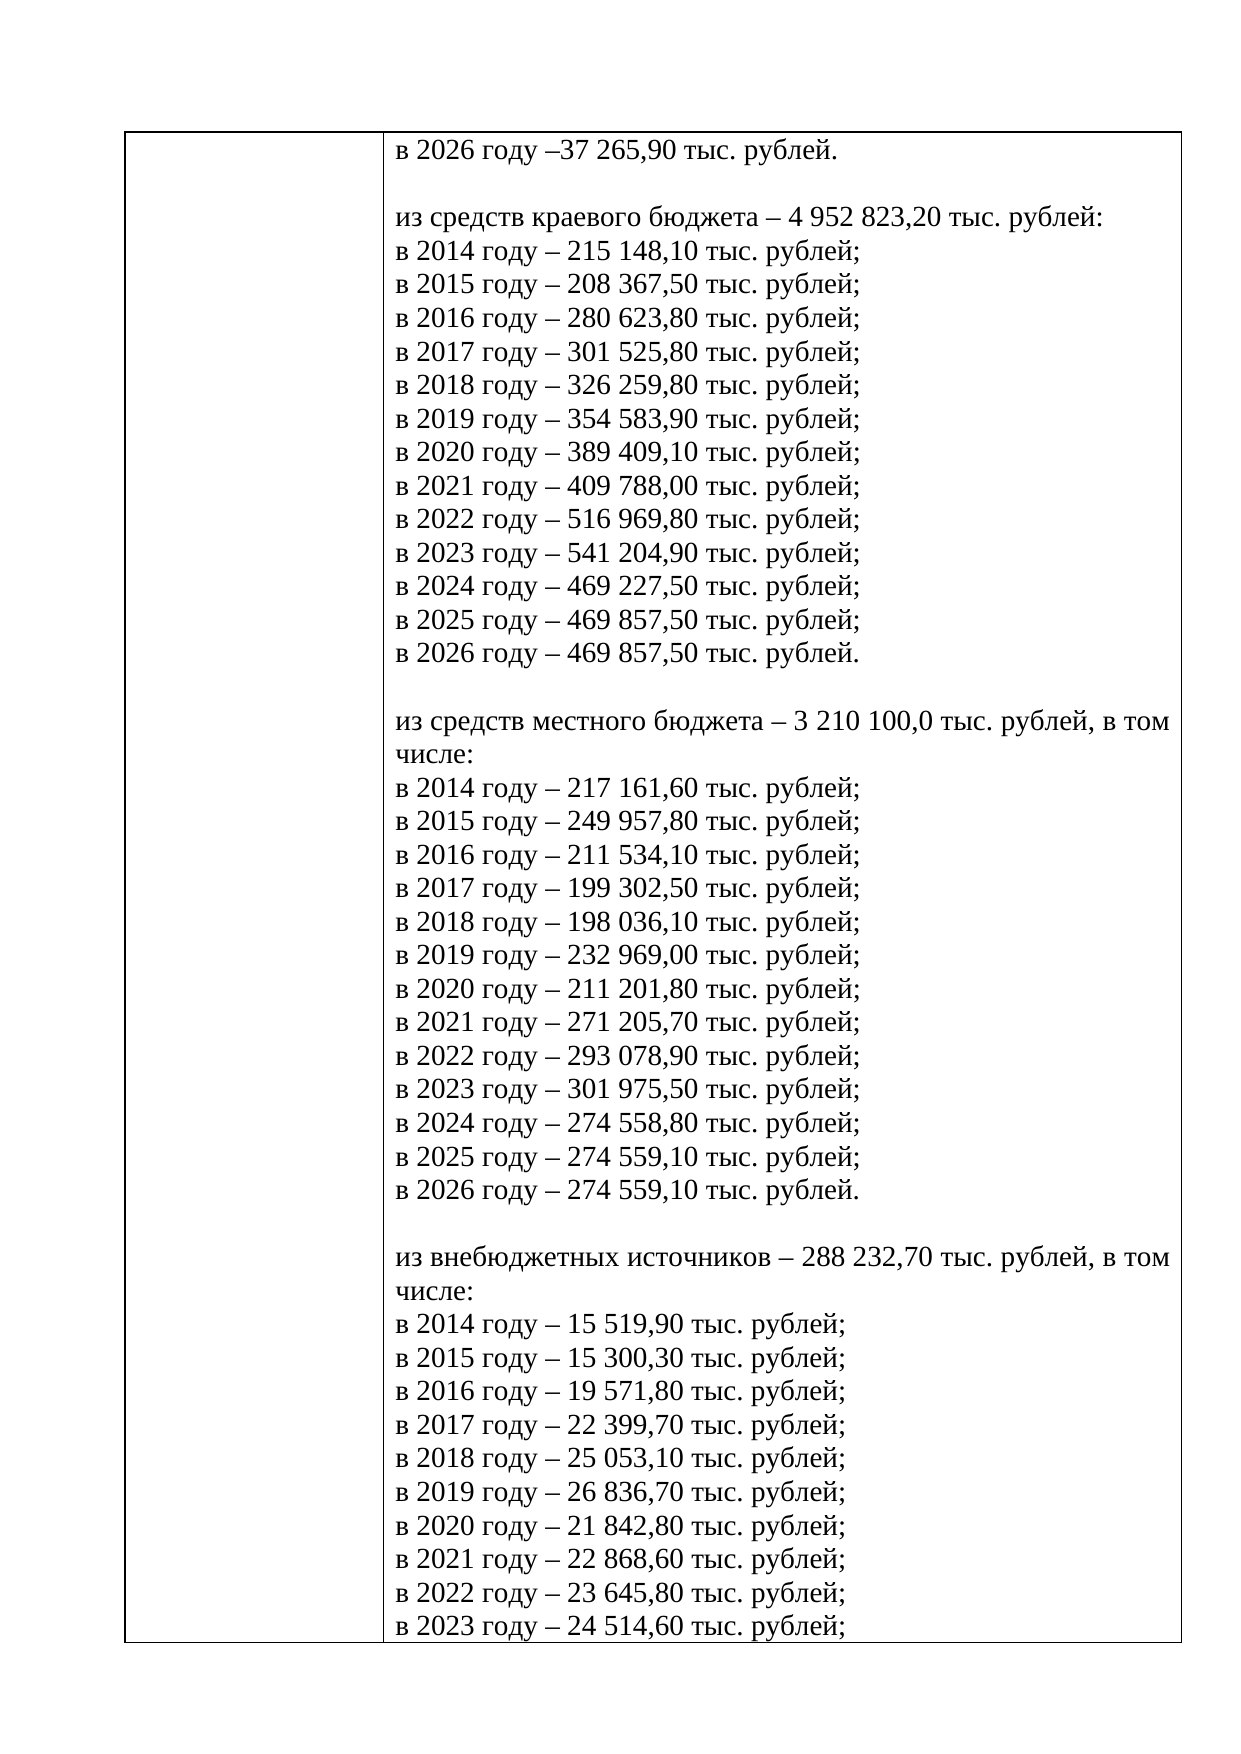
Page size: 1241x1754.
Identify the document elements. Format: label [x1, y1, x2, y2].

table_cell [126, 133, 383, 1642]
table_cell [384, 133, 1181, 1642]
